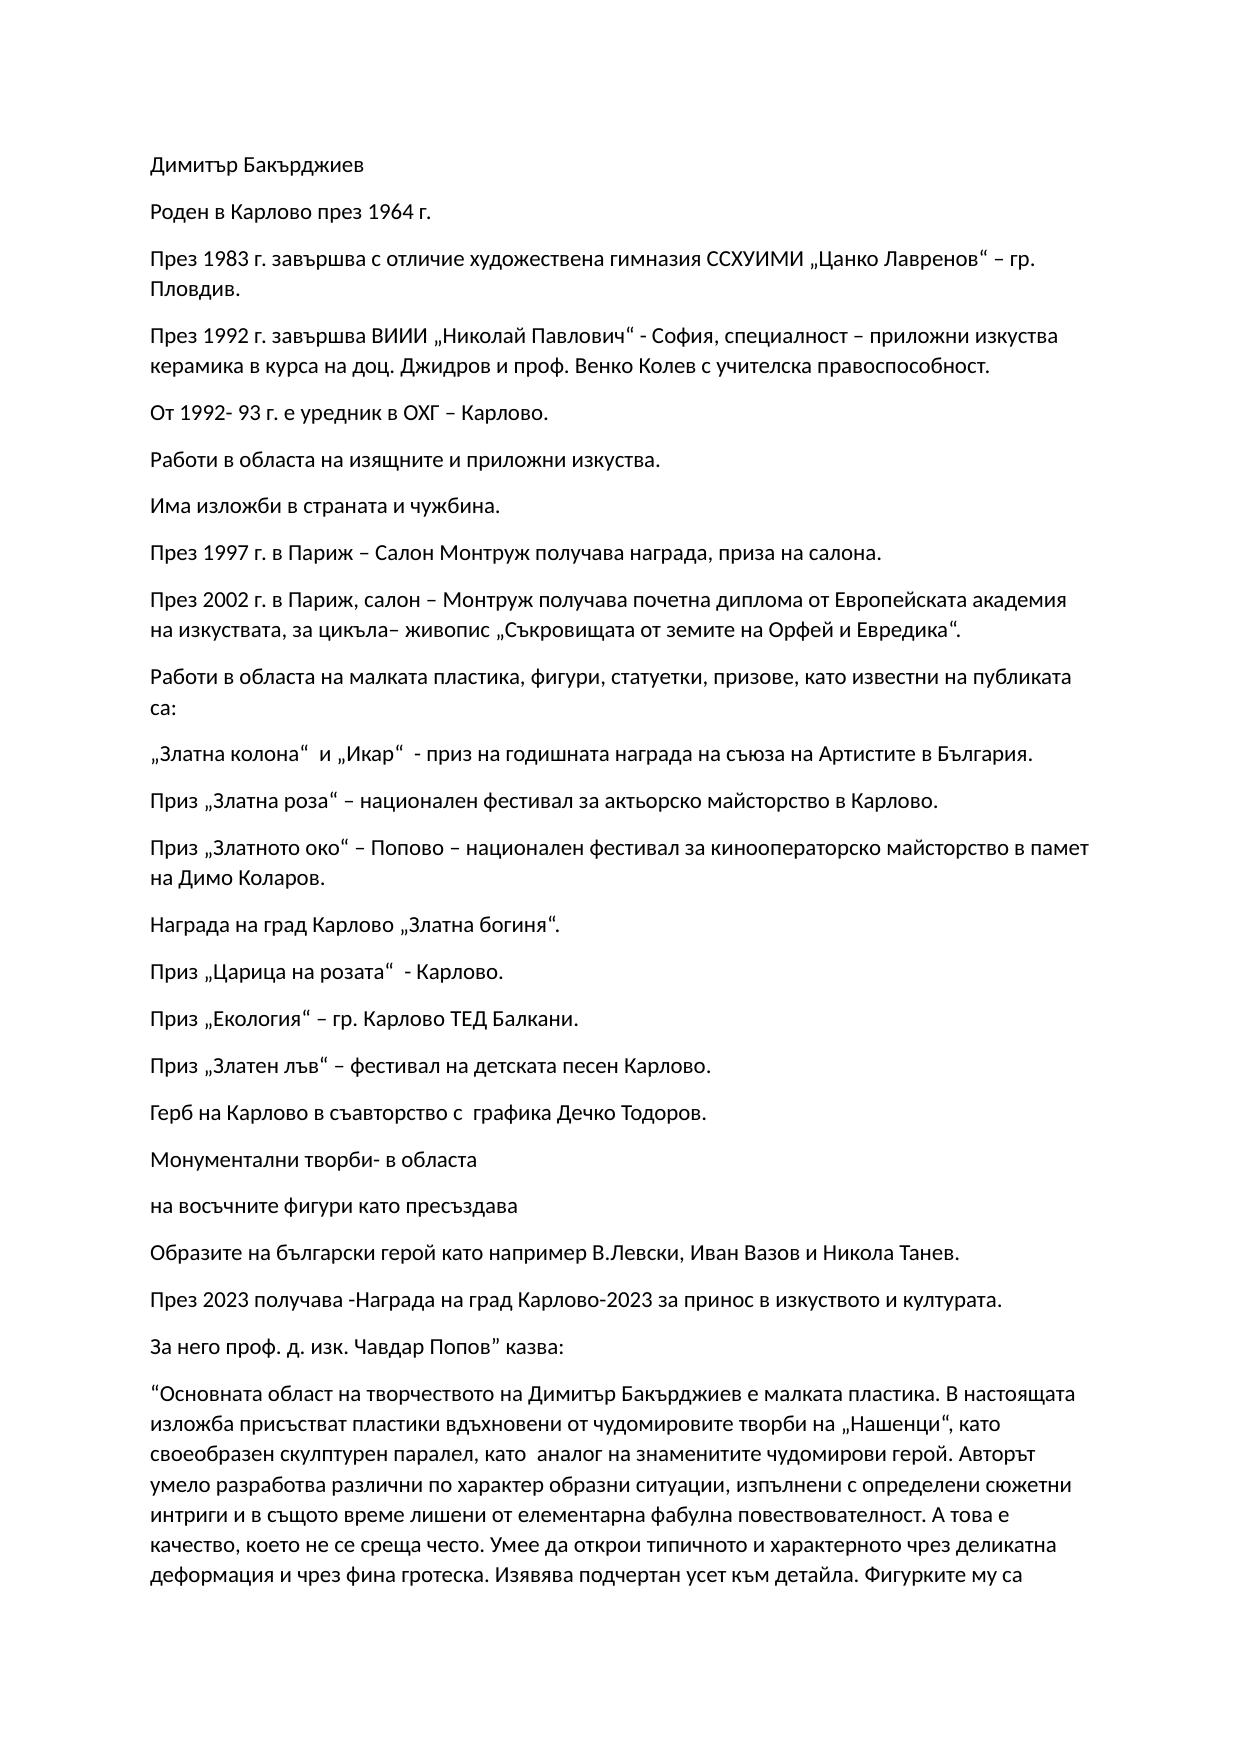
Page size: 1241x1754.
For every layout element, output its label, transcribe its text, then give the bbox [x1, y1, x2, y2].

text „Златна колона“ и „Икар“ - приз на годишната награда на съюза на Артистите в България. [150, 739, 1090, 768]
text Герб на Карлово в съавторство с графика Дечко Тодоров. [150, 1098, 1090, 1126]
text Димитър Бакърджиев [150, 150, 1090, 178]
text Приз „Златен лъв“ – фестивал на детската песен Карлово. [150, 1051, 1090, 1079]
text Приз „Златна роза“ – национален фестивал за актьорско майсторство в Карлово. [150, 786, 1090, 814]
text През 2023 получава -Награда на град Карлово-2023 за принос в изкуството и културата. [150, 1285, 1090, 1313]
text на восъчните фигури като пресъздава [150, 1192, 1090, 1220]
text Приз „Златното око“ – Попово – национален фестивал за кинооператорско майсторство в памет на Димо Коларов. [150, 833, 1090, 892]
text През 1997 г. в Париж – Салон Монтруж получава награда, приза на салона. [150, 538, 1090, 567]
text Работи в областа на изящните и приложни изкуства. [150, 445, 1090, 473]
text Има изложби в страната и чужбина. [150, 492, 1090, 520]
text Образите на български герой като например В.Левски, Иван Вазов и Никола Танев. [150, 1238, 1090, 1267]
text Роден в Карлово през 1964 г. [150, 197, 1090, 225]
text Монументални творби- в областа [150, 1145, 1090, 1173]
text През 1992 г. завършва ВИИИ „Николай Павлович“ - София, специалност – приложни изкуства керамика в курса на доц. Джидров и проф. Венко Колев с учителска правоспособност. [150, 321, 1090, 379]
text Приз „Царица на розата“ - Карлово. [150, 957, 1090, 985]
text От 1992- 93 г. е уредник в ОХГ – Карлово. [150, 398, 1090, 426]
text Награда на град Карлово „Златна богиня“. [150, 910, 1090, 938]
text През 2002 г. в Париж, салон – Монтруж получава почетна диплома от Европейската академия на изкуствата, за цикъла– живопис „Съкровищата от земите на Орфей и Евредика“. [150, 585, 1090, 644]
text Приз „Екология“ – гр. Карлово ТЕД Балкани. [150, 1004, 1090, 1032]
text През 1983 г. завършва с отличие художествена гимназия ССХУИМИ „Цанко Лавренов“ – гр. Пловдив. [150, 244, 1090, 302]
text Работи в областа на малката пластика, фигури, статуетки, призове, като известни на публиката са: [150, 662, 1090, 721]
text За него проф. д. изк. Чавдар Попов” казва: [150, 1332, 1090, 1360]
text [150, 1379, 1090, 1588]
